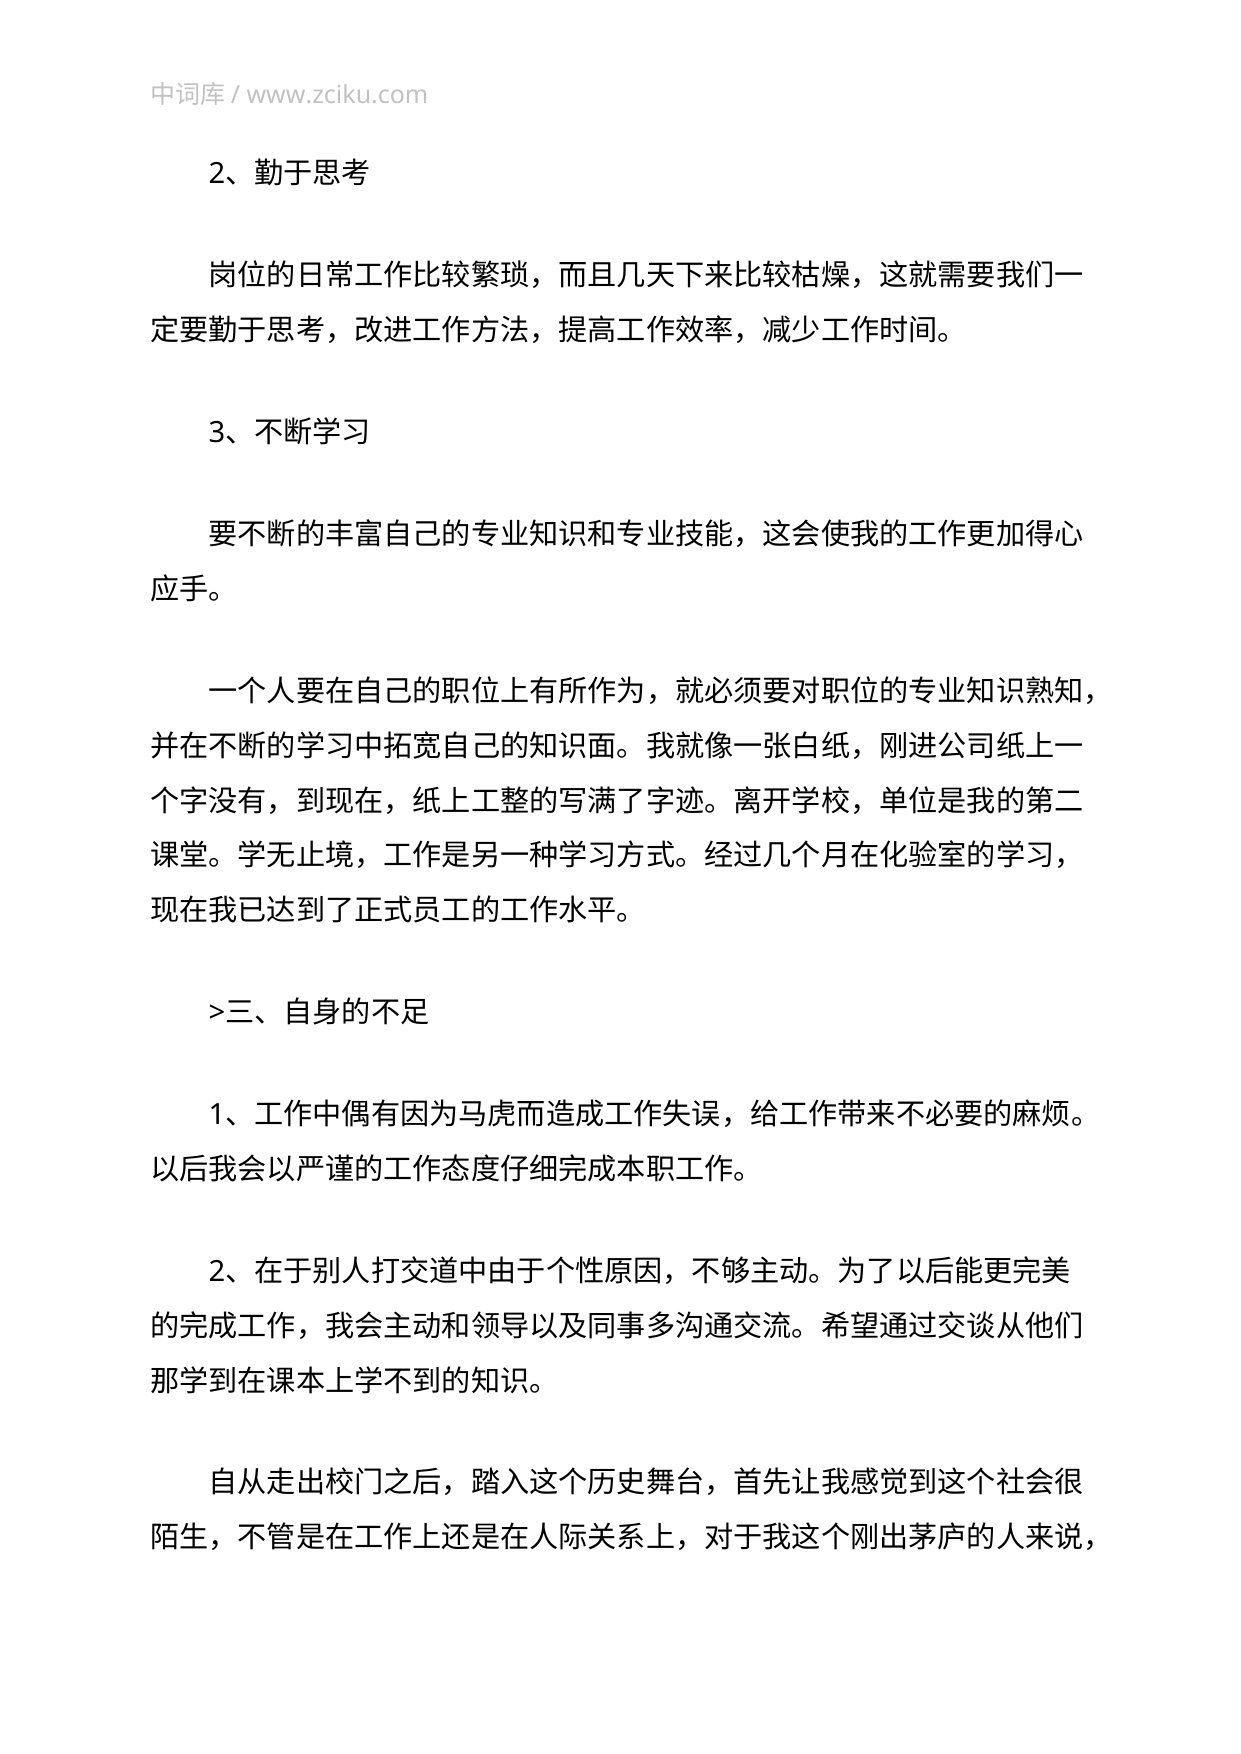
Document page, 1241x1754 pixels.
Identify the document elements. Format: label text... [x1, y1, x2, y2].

text >三、自身的不足 [150, 989, 1090, 1031]
text 岗位的日常工作比较繁琐，而且几天下来比较枯燥，这就需要我们一定要勤于思考，改进工作方法，提高工作效率，减少工作时间。 [150, 252, 1090, 349]
text 2、在于别人打交道中由于个性原因，不够主动。为了以后能更完美的完成工作，我会主动和领导以及同事多沟通交流。希望通过交谈从他们那学到在课本上学不到的知识。 [150, 1247, 1090, 1399]
text 2、勤于思考 [150, 150, 1090, 192]
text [150, 1459, 1090, 1556]
text 1、工作中偶有因为马虎而造成工作失误，给工作带来不必要的麻烦。以后我会以严谨的工作态度仔细完成本职工作。 [150, 1091, 1090, 1188]
text 一个人要在自己的职位上有所作为，就必须要对职位的专业知识熟知，并在不断的学习中拓宽自己的知识面。我就像一张白纸，刚进公司纸上一个字没有，到现在，纸上工整的写满了字迹。离开学校，单位是我的第二课堂。学无止境，工作是另一种学习方式。经过几个月在化验室的学习，现在我已达到了正式员工的工作水平。 [150, 667, 1090, 929]
text 3、不断学习 [150, 409, 1090, 451]
text 要不断的丰富自己的专业知识和专业技能，这会使我的工作更加得心应手。 [150, 511, 1090, 608]
